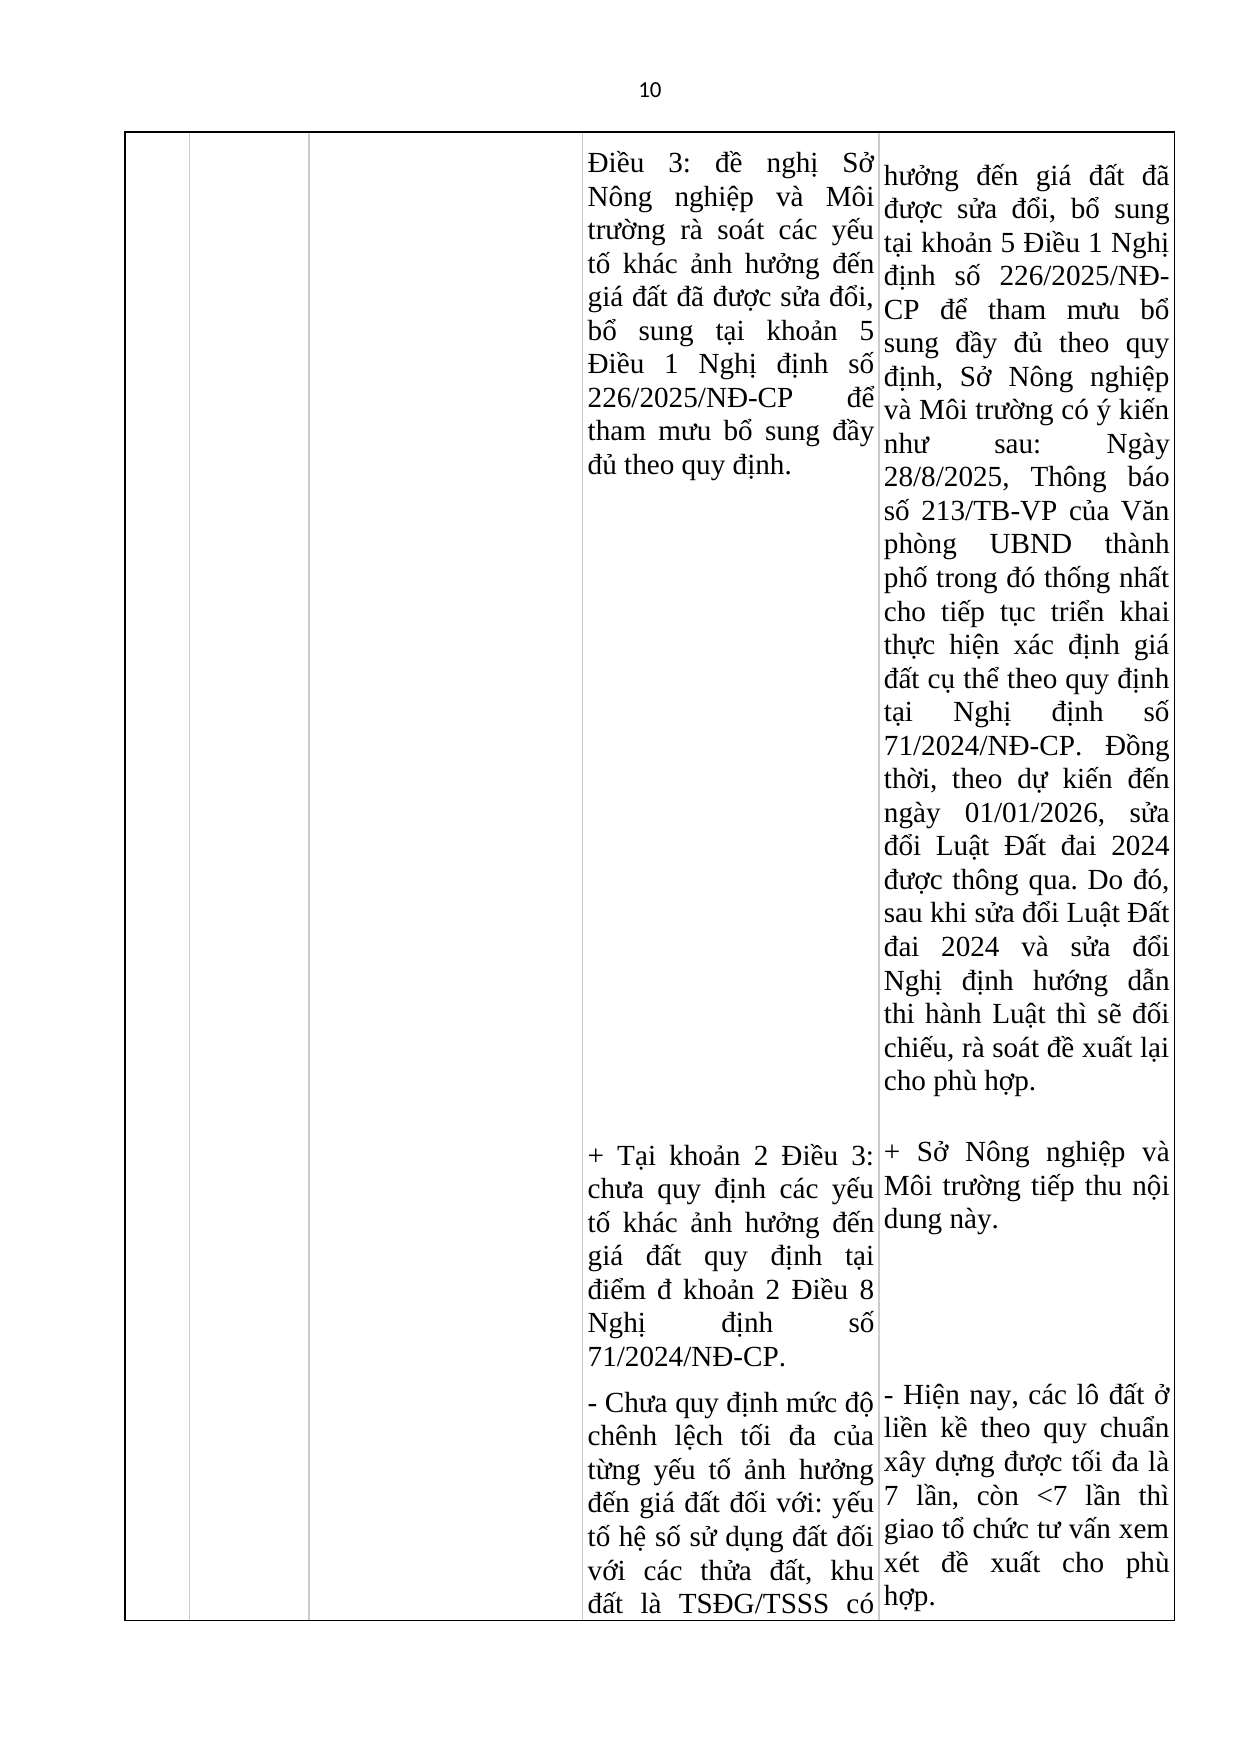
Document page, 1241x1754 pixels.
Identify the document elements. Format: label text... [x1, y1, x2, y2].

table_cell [310, 133, 582, 1620]
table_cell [583, 133, 878, 1620]
table_cell [190, 133, 308, 1620]
table_cell 7 [126, 133, 189, 1620]
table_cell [880, 133, 1174, 1620]
